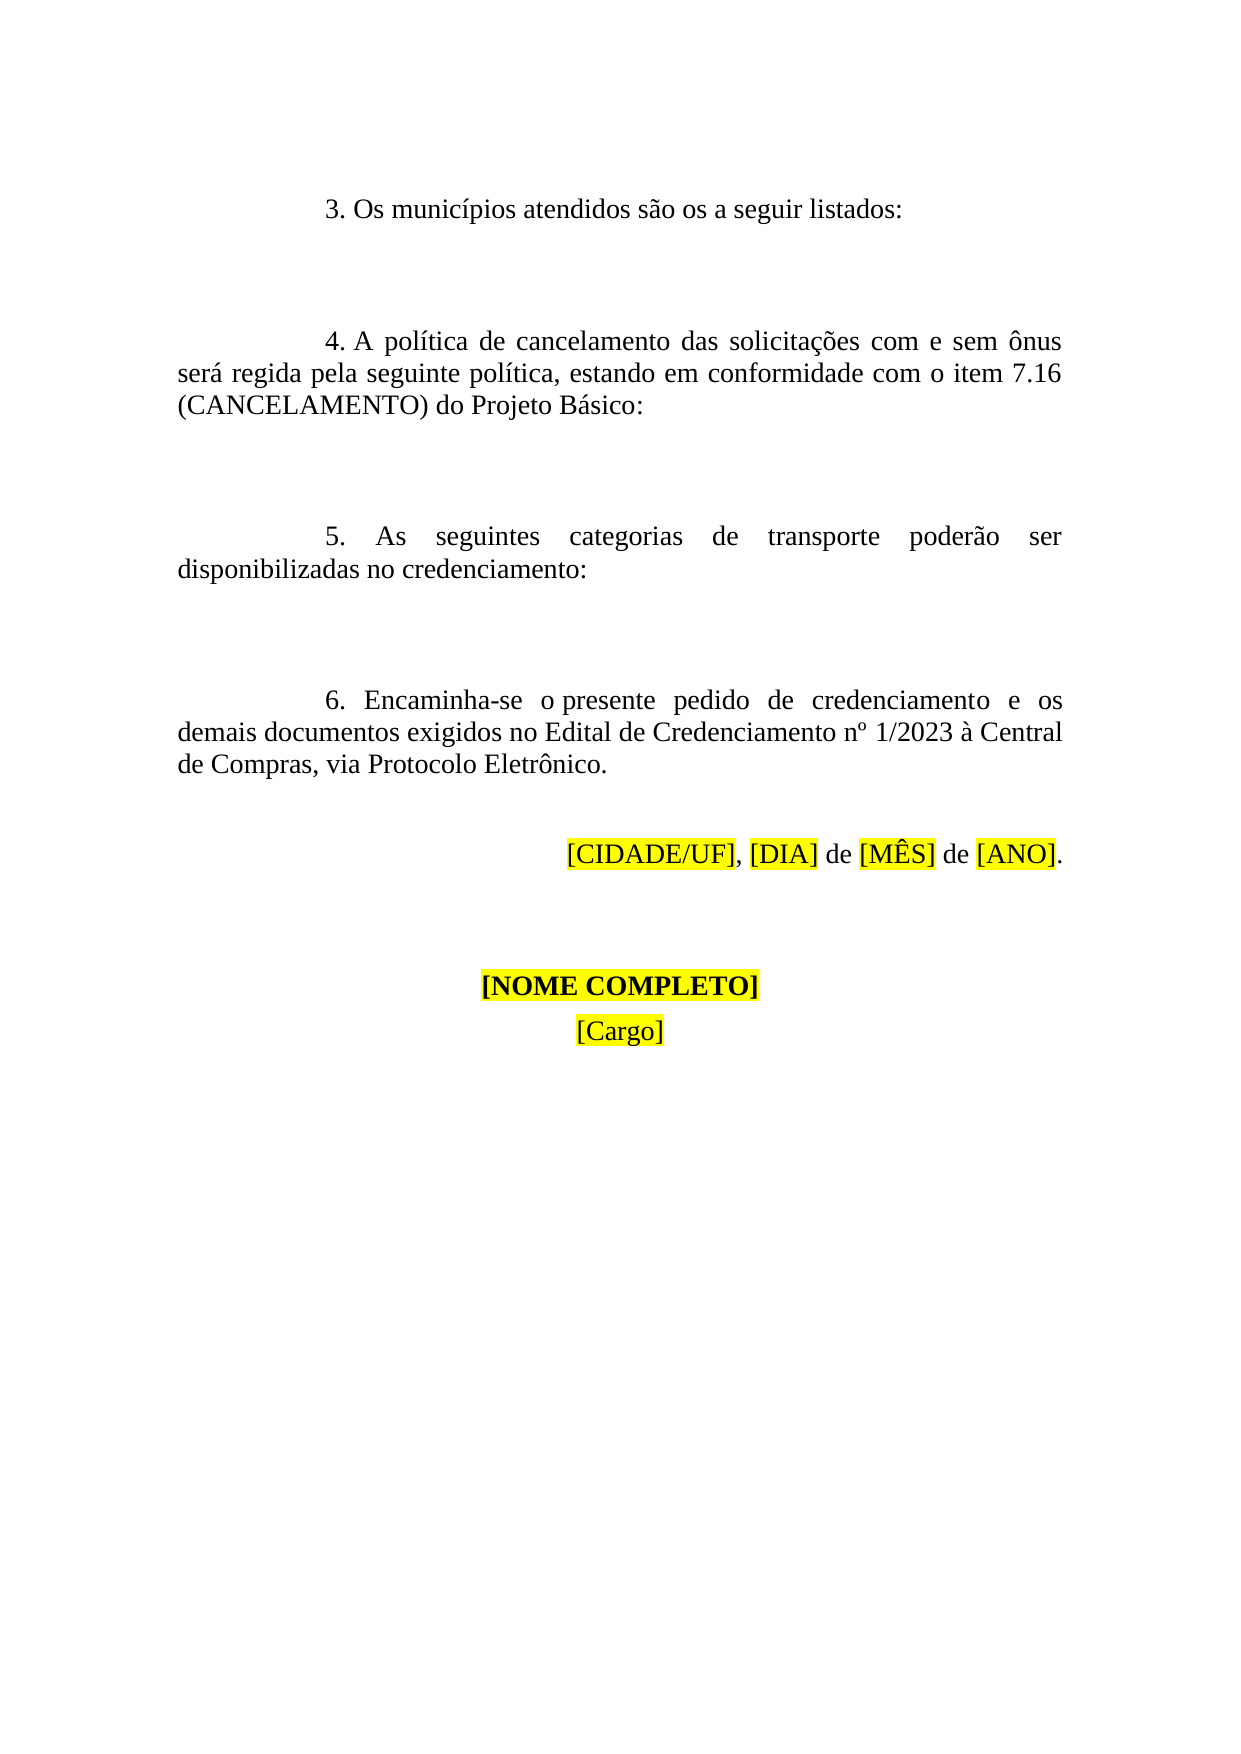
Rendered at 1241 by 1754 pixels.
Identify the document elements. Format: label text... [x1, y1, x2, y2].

text , de de [177, 837, 1063, 870]
text 3. Os municípios atendidos são os a seguir listados: [177, 192, 1063, 225]
text 4. A política de cancelamento das solicitações com e sem ônus será regida pela seguinte política, estando em conformidade com o item 7.16 (CANCELAMENTO) do Projeto Básico: [177, 323, 1063, 421]
text 6. Encaminha-se o presente pedido de credenciamento e os demais documentos exigidos no Edital de Credenciamento nº 1/2023 à Central de Compras, via Protocolo Eletrônico. [608, 715, 1063, 780]
text 5. As seguintes categorias de transporte poderão ser disponibilizadas no credenciamento: [177, 519, 1063, 584]
text 6. Encaminha-se o presente pedido de credenciamento e os demais documentos exigidos no Edital de Credenciamento nº 1/2023 à Central de Compras, via Protocolo Eletrônico. [177, 683, 562, 715]
